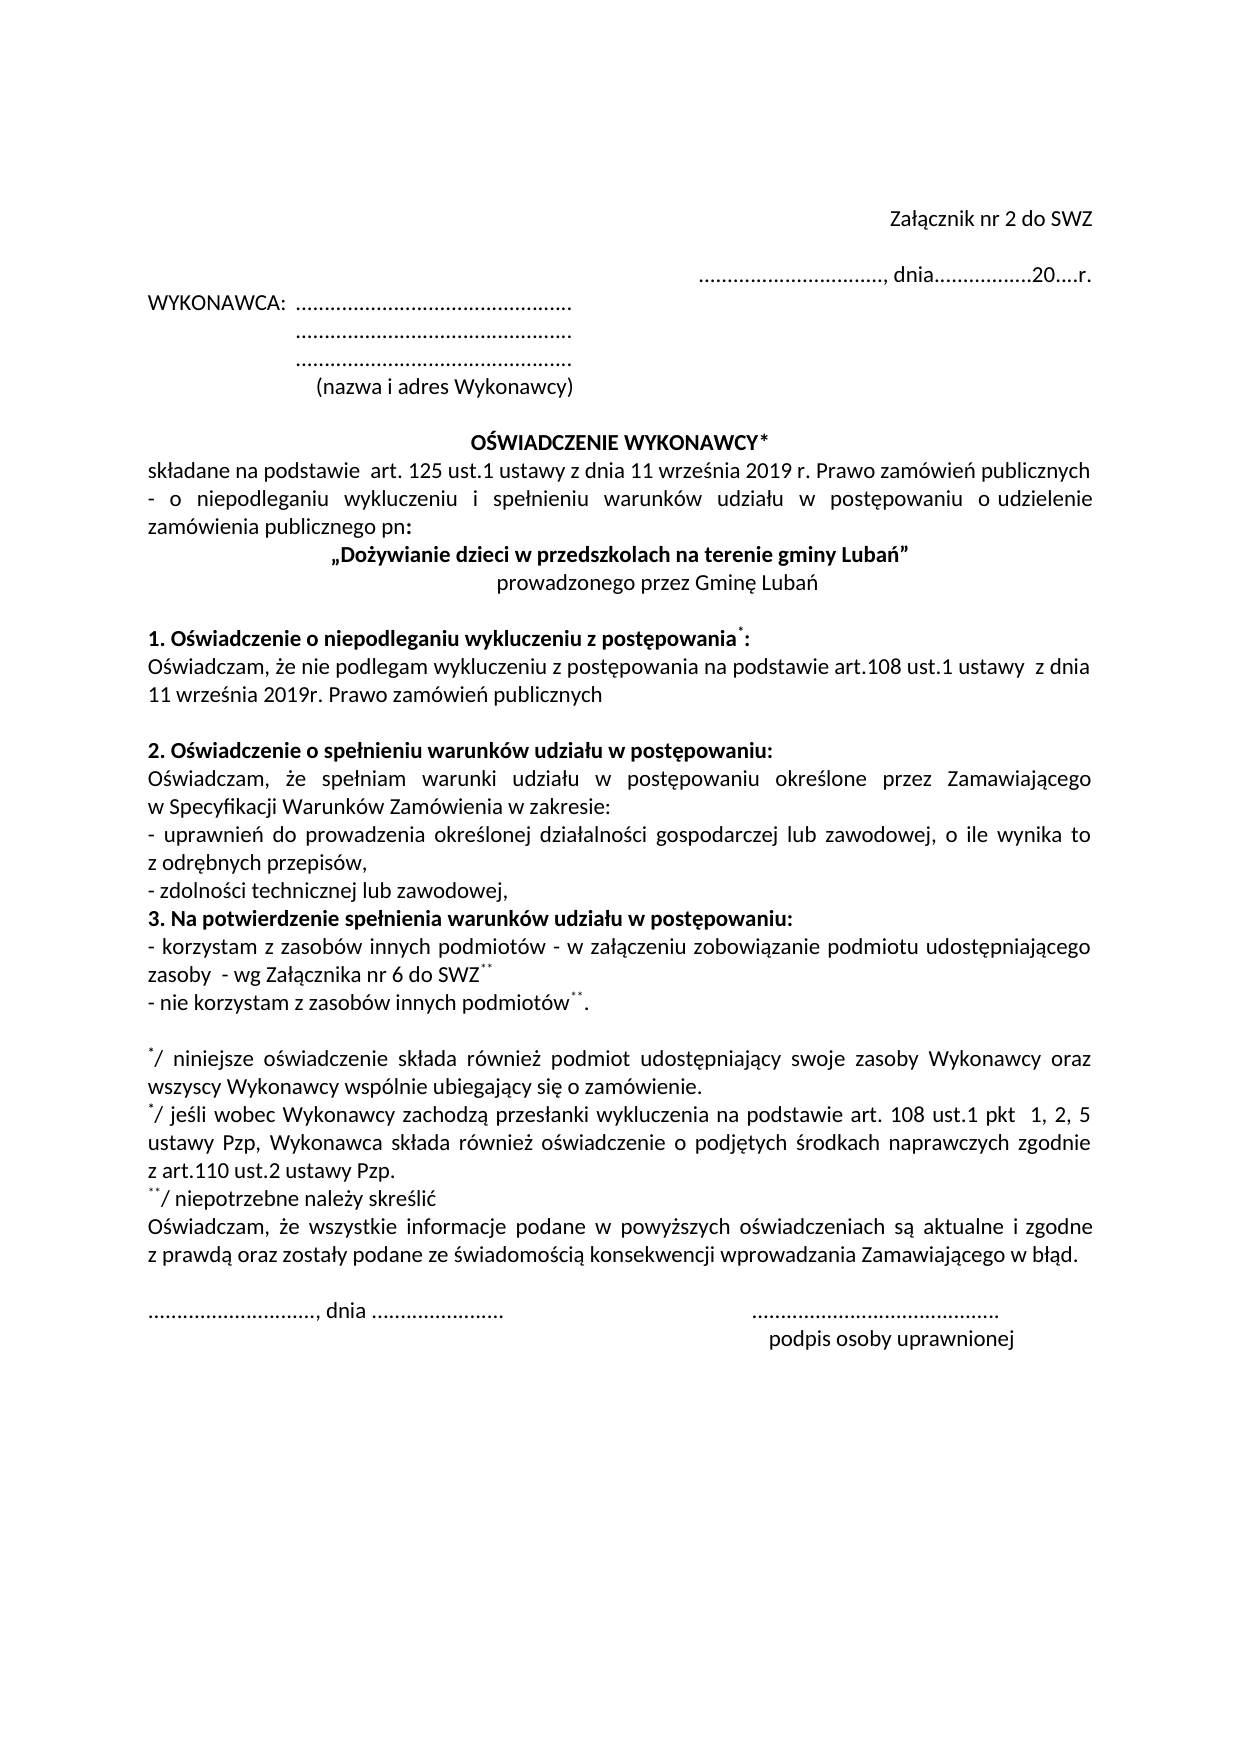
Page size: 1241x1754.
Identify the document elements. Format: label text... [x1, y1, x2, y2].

text Oświadczam, że spełniam warunki udziału w postępowaniu określone przez Zamawiającego w Specyfikacji Warunków Zamówienia w zakresie: [148, 764, 1093, 820]
text ................................, dnia.................20....r. [185, 260, 1093, 288]
text 2. Oświadczenie o spełnieniu warunków udziału w postępowaniu: [148, 736, 1093, 764]
text 1. Oświadczenie o niepodleganiu wykluczeniu z postępowania*: [148, 624, 1093, 652]
text - korzystam z zasobów innych podmiotów - w załączeniu zobowiązanie podmiotu udostępniającego zasoby - wg Załącznika nr 6 do SWZ** [148, 932, 1093, 988]
text 3. Na potwierdzenie spełnienia warunków udziału w postępowaniu: [148, 904, 1093, 932]
text OŚWIADCZENIE WYKONAWCY* [148, 428, 1093, 456]
text prowadzonego przez Gminę Lubań [223, 568, 1093, 596]
text Załącznik nr 2 do SWZ [185, 204, 1093, 232]
text WYKONAWCA: ................................................ [148, 288, 1093, 316]
text Oświadczam, że wszystkie informacje podane w powyższych oświadczeniach są aktualne i zgodne z prawdą oraz zostały podane ze świadomością konsekwencji wprowadzania Zamawiającego w błąd. [148, 1212, 1093, 1268]
text ............................., dnia ....................... ........................................... [148, 1296, 1093, 1324]
text - uprawnień do prowadzenia określonej działalności gospodarczej lub zawodowej, o ile wynika to z odrębnych przepisów, [148, 820, 1093, 876]
text „Dożywianie dzieci w przedszkolach na terenie gminy Lubań” [148, 540, 1093, 568]
text składane na podstawie art. 125 ust.1 ustawy z dnia 11 września 2019 r. Prawo zamówień publicznych - o niepodleganiu wykluczeniu i spełnieniu warunków udziału w postępowaniu o udzielenie zamówienia publicznego pn: [148, 456, 1093, 540]
text */ jeśli wobec Wykonawcy zachodzą przesłanki wykluczenia na podstawie art. 108 ust.1 pkt 1, 2, 5 ustawy Pzp, Wykonawca składa również oświadczenie o podjętych środkach naprawczych zgodnie z art.110 ust.2 ustawy Pzp. [148, 1100, 1093, 1184]
text - nie korzystam z zasobów innych podmiotów**. [148, 988, 1093, 1016]
text ................................................ [148, 316, 1093, 344]
text podpis osoby uprawnionej [148, 1324, 1093, 1352]
text **/ niepotrzebne należy skreślić [148, 1184, 1093, 1212]
text - zdolności technicznej lub zawodowej, [148, 876, 1093, 904]
text */ niniejsze oświadczenie składa również podmiot udostępniający swoje zasoby Wykonawcy oraz wszyscy Wykonawcy wspólnie ubiegający się o zamówienie. [148, 1044, 1093, 1100]
text (nazwa i adres Wykonawcy) [148, 372, 1093, 428]
text Oświadczam, że nie podlegam wykluczeniu z postępowania na podstawie art.108 ust.1 ustawy z dnia 11 września 2019r. Prawo zamówień publicznych [148, 652, 1093, 708]
text ................................................ [148, 344, 1093, 372]
